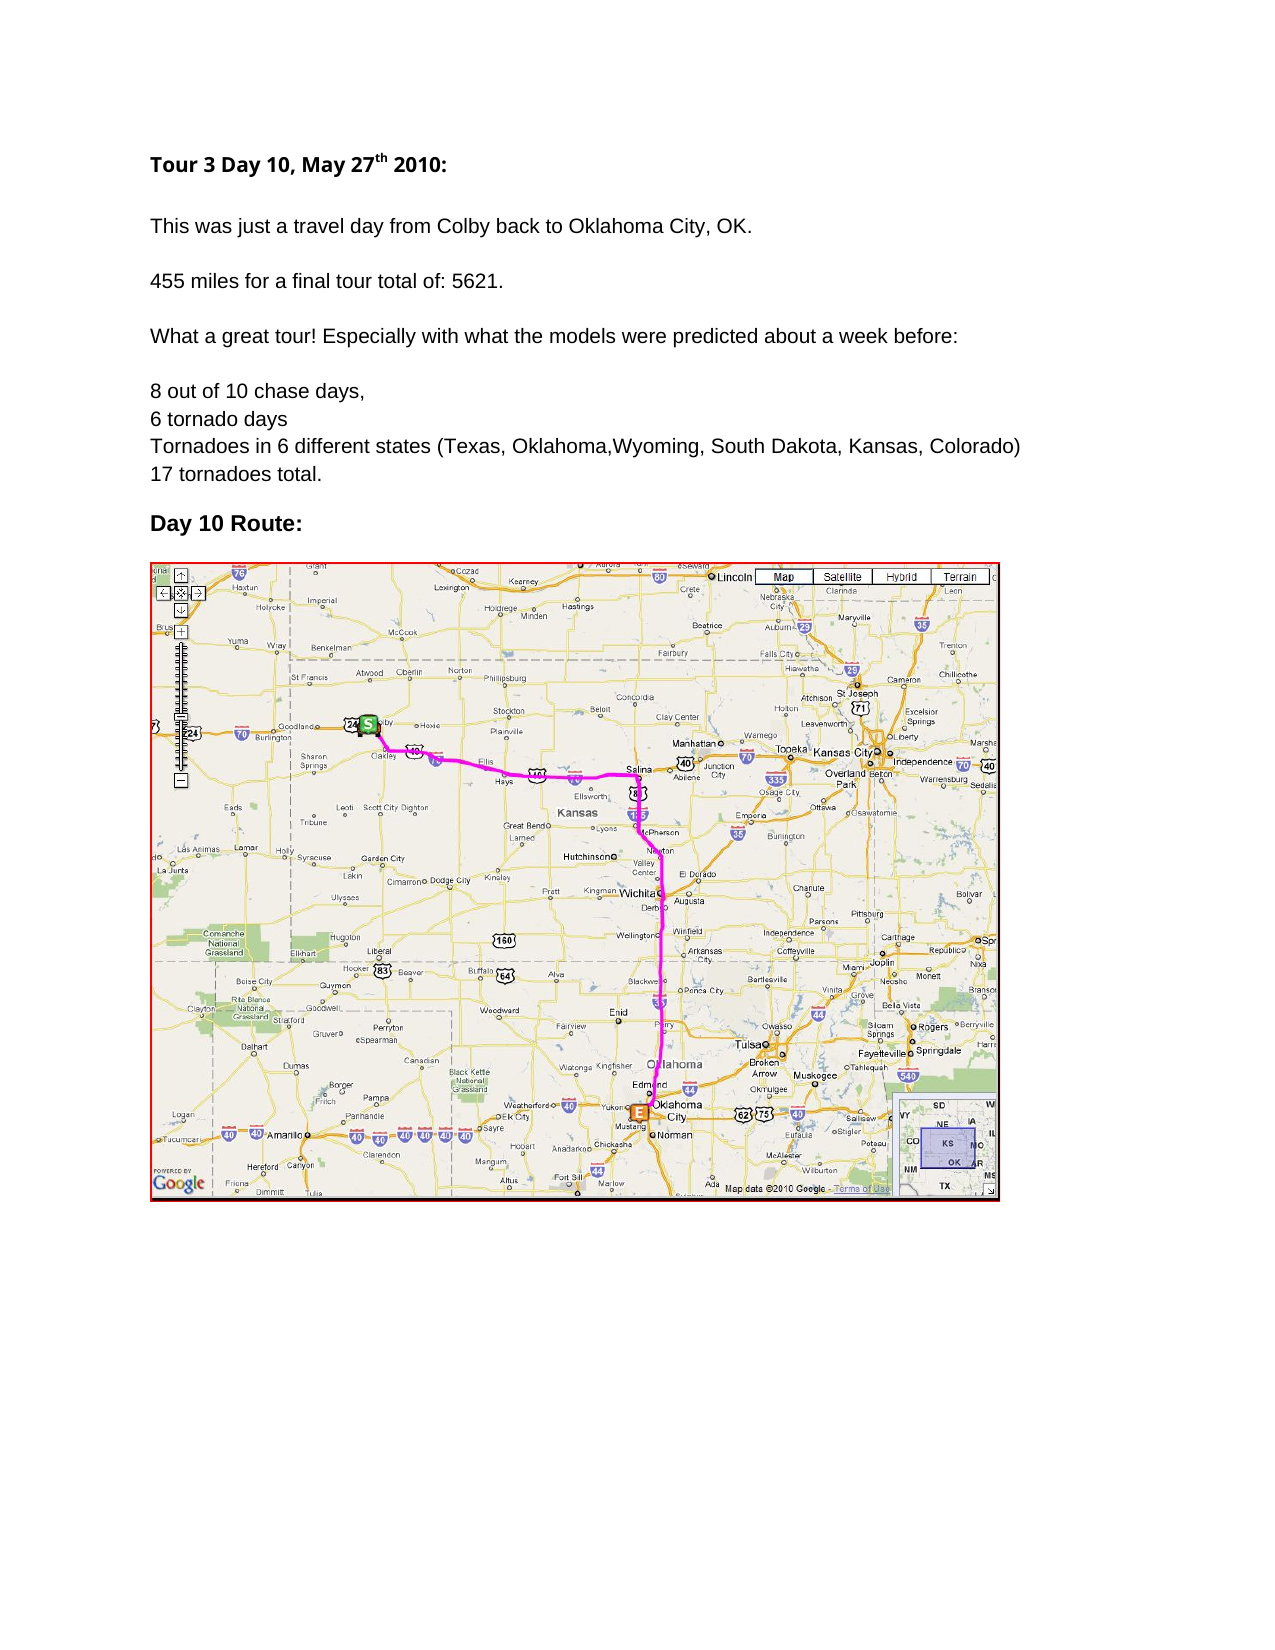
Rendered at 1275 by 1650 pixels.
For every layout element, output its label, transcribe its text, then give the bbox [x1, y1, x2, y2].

picture [150, 562, 1001, 1202]
text Tour 3 Day 10, : This was just a travel day from Colby back to . 455 miles for a final tour total of: 5621. What a great tour! Especially with what the models were predicted about a week before: 8 out of 10 chase days, 6 tornado days Tornadoes in 6 different states (, ,, , , ) 17 tornadoes total. [150, 150, 1125, 486]
text Day 10 Route: [150, 510, 1125, 536]
